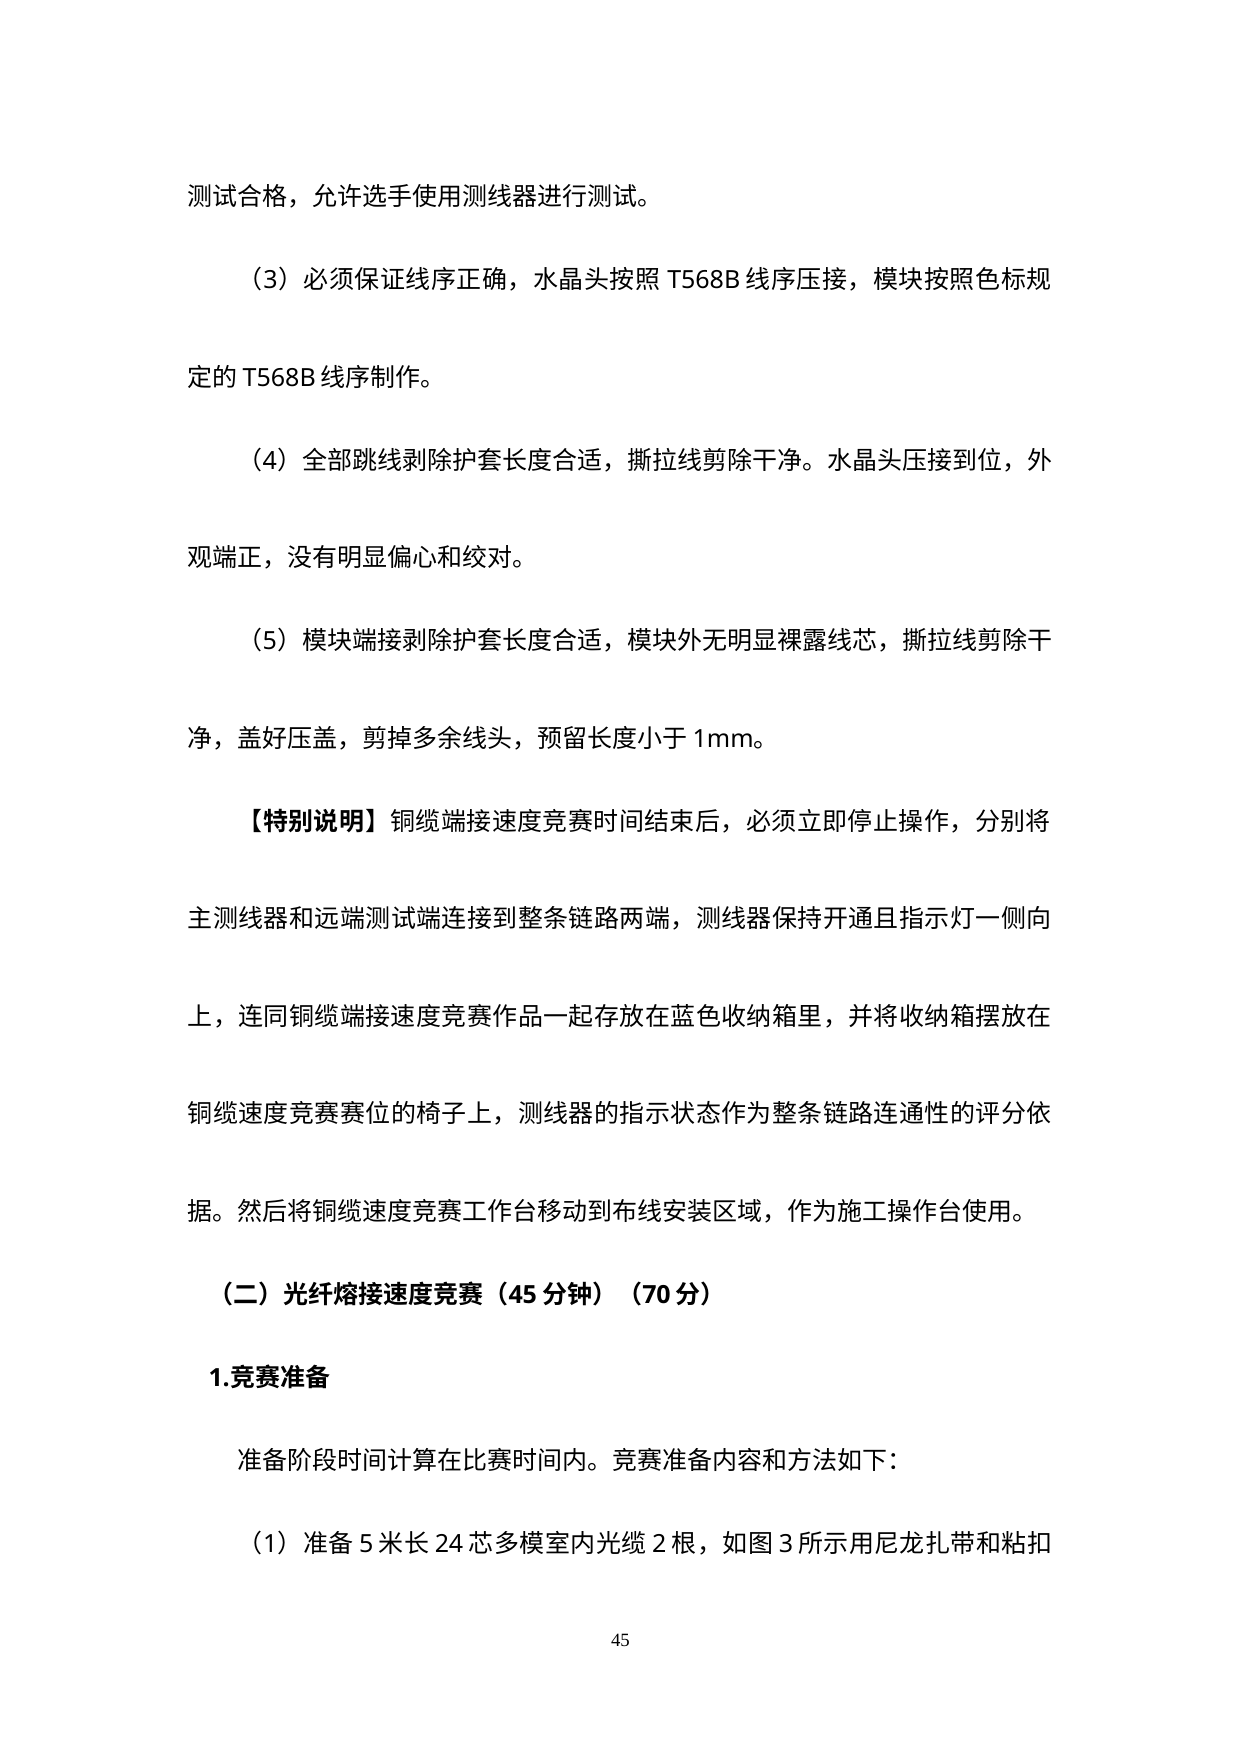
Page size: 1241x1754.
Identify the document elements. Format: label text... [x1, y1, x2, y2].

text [187, 162, 1053, 227]
text 【特别说明】铜缆端接速度竞赛时间结束后，必须立即停止操作，分别将主测线器和远端测试端连接到整条链路两端，测线器保持开通且指示灯一侧向上，连同铜缆端接速度竞赛作品一起存放在蓝色收纳箱里，并将收纳箱摆放在铜缆速度竞赛赛位的椅子上，测线器的指示状态作为整条链路连通性的评分依据。然后将铜缆速度竞赛工作台移动到布线安装区域，作为施工操作台使用。 [187, 787, 1053, 1242]
text 准备阶段时间计算在比赛时间内。竞赛准备内容和方法如下： [187, 1426, 1053, 1491]
text （二）光纤熔接速度竞赛（45分钟）（70分） [187, 1260, 1053, 1325]
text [187, 1509, 1053, 1574]
text 1.竞赛准备 [187, 1343, 1053, 1408]
text （3）必须保证线序正确，水晶头按照T568B线序压接，模块按照色标规定的T568B线序制作。 [187, 245, 1053, 408]
text （4）全部跳线剥除护套长度合适，撕拉线剪除干净。水晶头压接到位，外观端正，没有明显偏心和绞对。 [187, 426, 1053, 588]
text （5）模块端接剥除护套长度合适，模块外无明显裸露线芯，撕拉线剪除干净，盖好压盖，剪掉多余线头，预留长度小于1mm。 [187, 606, 1053, 769]
